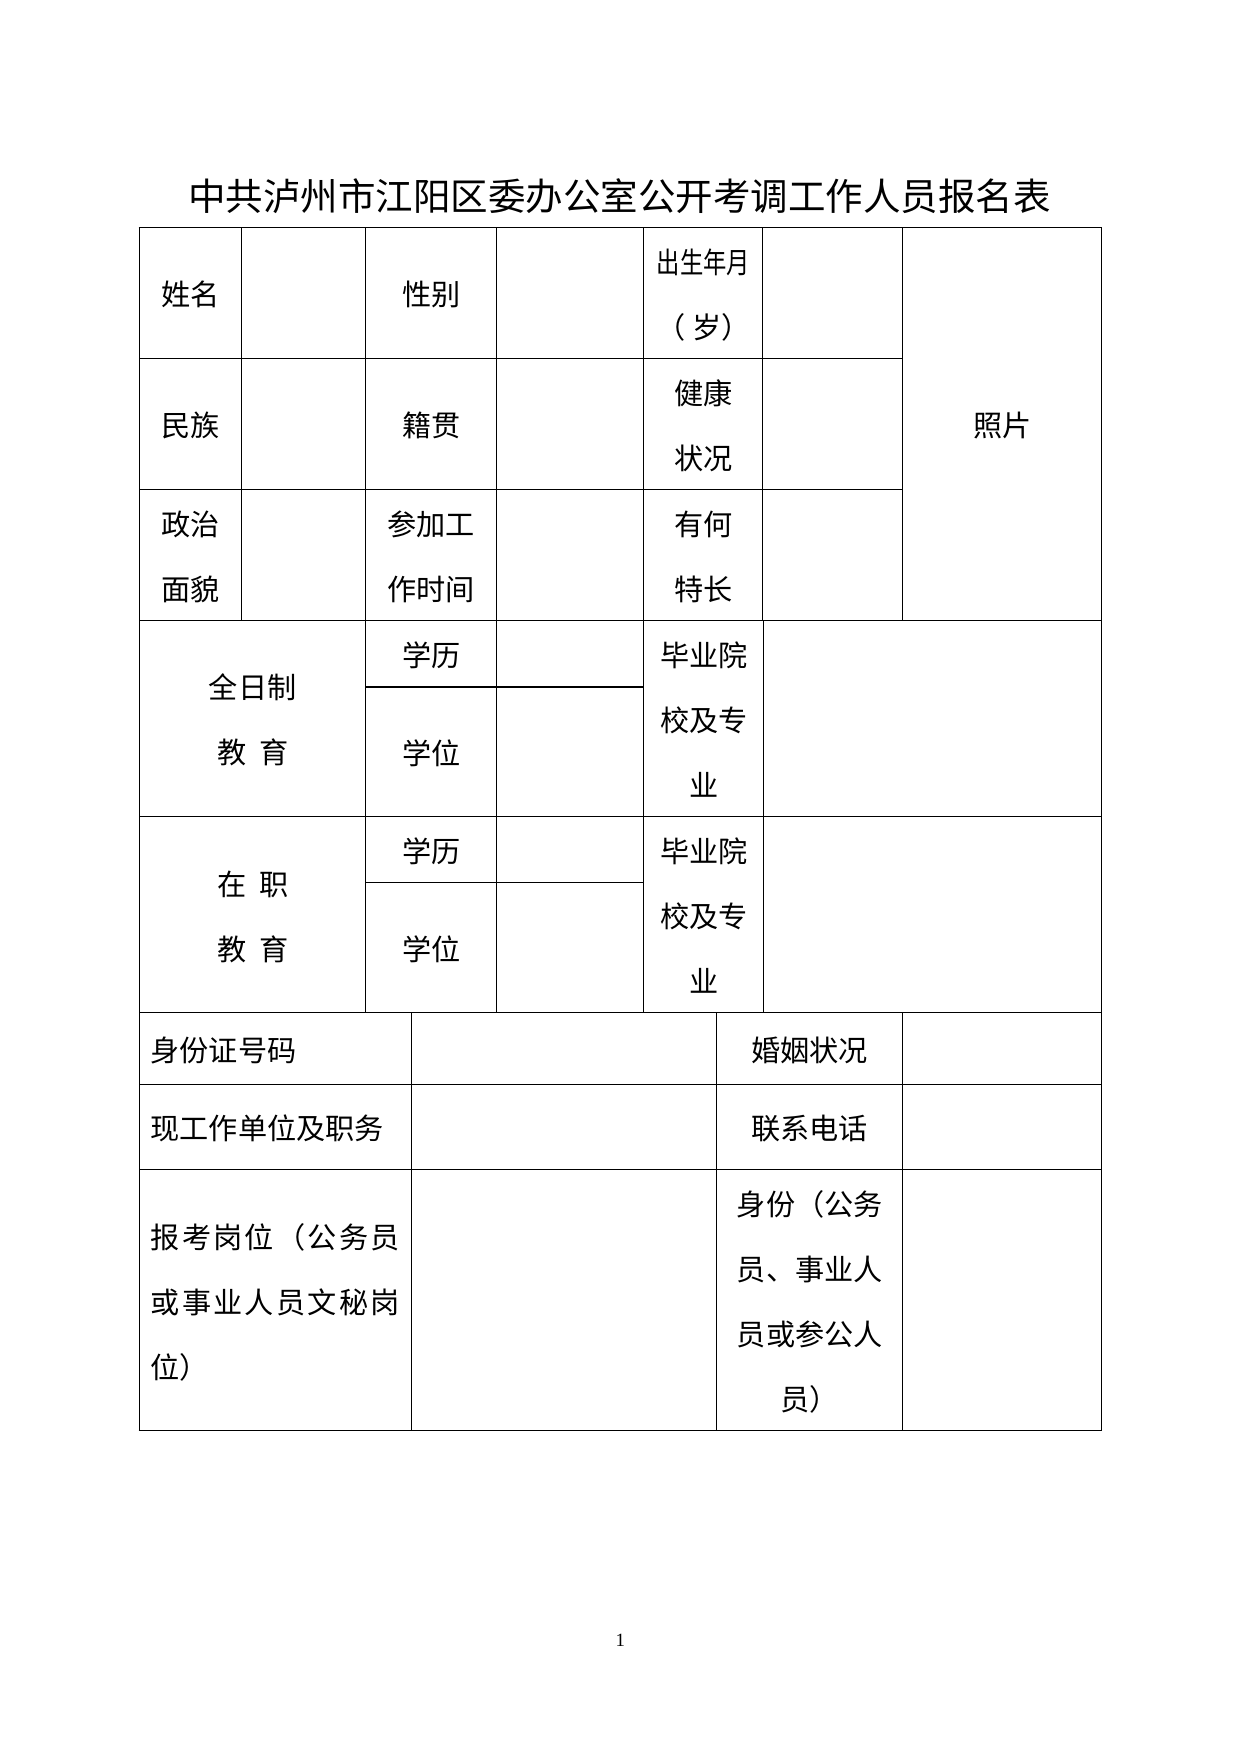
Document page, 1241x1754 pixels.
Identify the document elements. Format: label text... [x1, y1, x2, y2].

table_header 姓名 [140, 228, 241, 358]
table_cell 报考岗位（公务员或事业人员文秘岗位） [140, 1170, 411, 1430]
table_cell [497, 359, 643, 489]
table_cell 身份（公务员、事业人员或参公人员） [717, 1170, 902, 1430]
table_cell 在 职 教 育 [140, 817, 365, 1012]
table_cell [763, 490, 902, 620]
table_header 照片 [903, 228, 1101, 620]
table_cell 学位 [366, 883, 496, 1012]
table_cell 政治 面貌 [140, 490, 241, 620]
text 中共泸州市江阳区委办公室公开考调工作人员报名表 [188, 162, 1052, 227]
table_cell 身份证号码 [140, 1013, 411, 1084]
table_cell [764, 817, 1101, 1012]
table_cell 参加工作时间 [366, 490, 496, 620]
table_cell [497, 688, 643, 816]
table_cell [763, 359, 902, 489]
table_header [497, 228, 643, 358]
table_cell [497, 817, 643, 882]
table_cell [497, 490, 643, 620]
table_cell 籍贯 [366, 359, 496, 489]
table_cell 民族 [140, 359, 241, 489]
table_cell 毕业院校及专业 [644, 621, 763, 816]
table_cell 学历 [366, 621, 496, 686]
table_cell 健康 状况 [644, 359, 762, 489]
table_cell [903, 1013, 1101, 1084]
table_cell 婚姻状况 [717, 1013, 902, 1084]
table_cell [764, 621, 1101, 816]
table_header 出生年月（ 岁） [644, 228, 762, 358]
table_cell 毕业院校及专业 [644, 817, 763, 1012]
table_cell [412, 1170, 716, 1430]
table_header 性别 [366, 228, 496, 358]
table_cell 现工作单位及职务 [140, 1085, 411, 1169]
table_cell 联系电话 [717, 1085, 902, 1169]
table_cell [242, 359, 365, 489]
table_cell [412, 1085, 716, 1169]
table_cell 全日制 教 育 [140, 621, 365, 816]
table_cell [903, 1085, 1101, 1169]
table_cell [497, 883, 643, 1012]
table_cell [412, 1013, 716, 1084]
table_cell [497, 621, 643, 686]
table_cell [242, 490, 365, 620]
table_header [763, 228, 902, 358]
table_cell 学位 [366, 688, 496, 816]
table_cell 学历 [366, 817, 496, 882]
table_cell 有何 特长 [644, 490, 762, 620]
table_header [242, 228, 365, 358]
table_cell [903, 1170, 1101, 1430]
